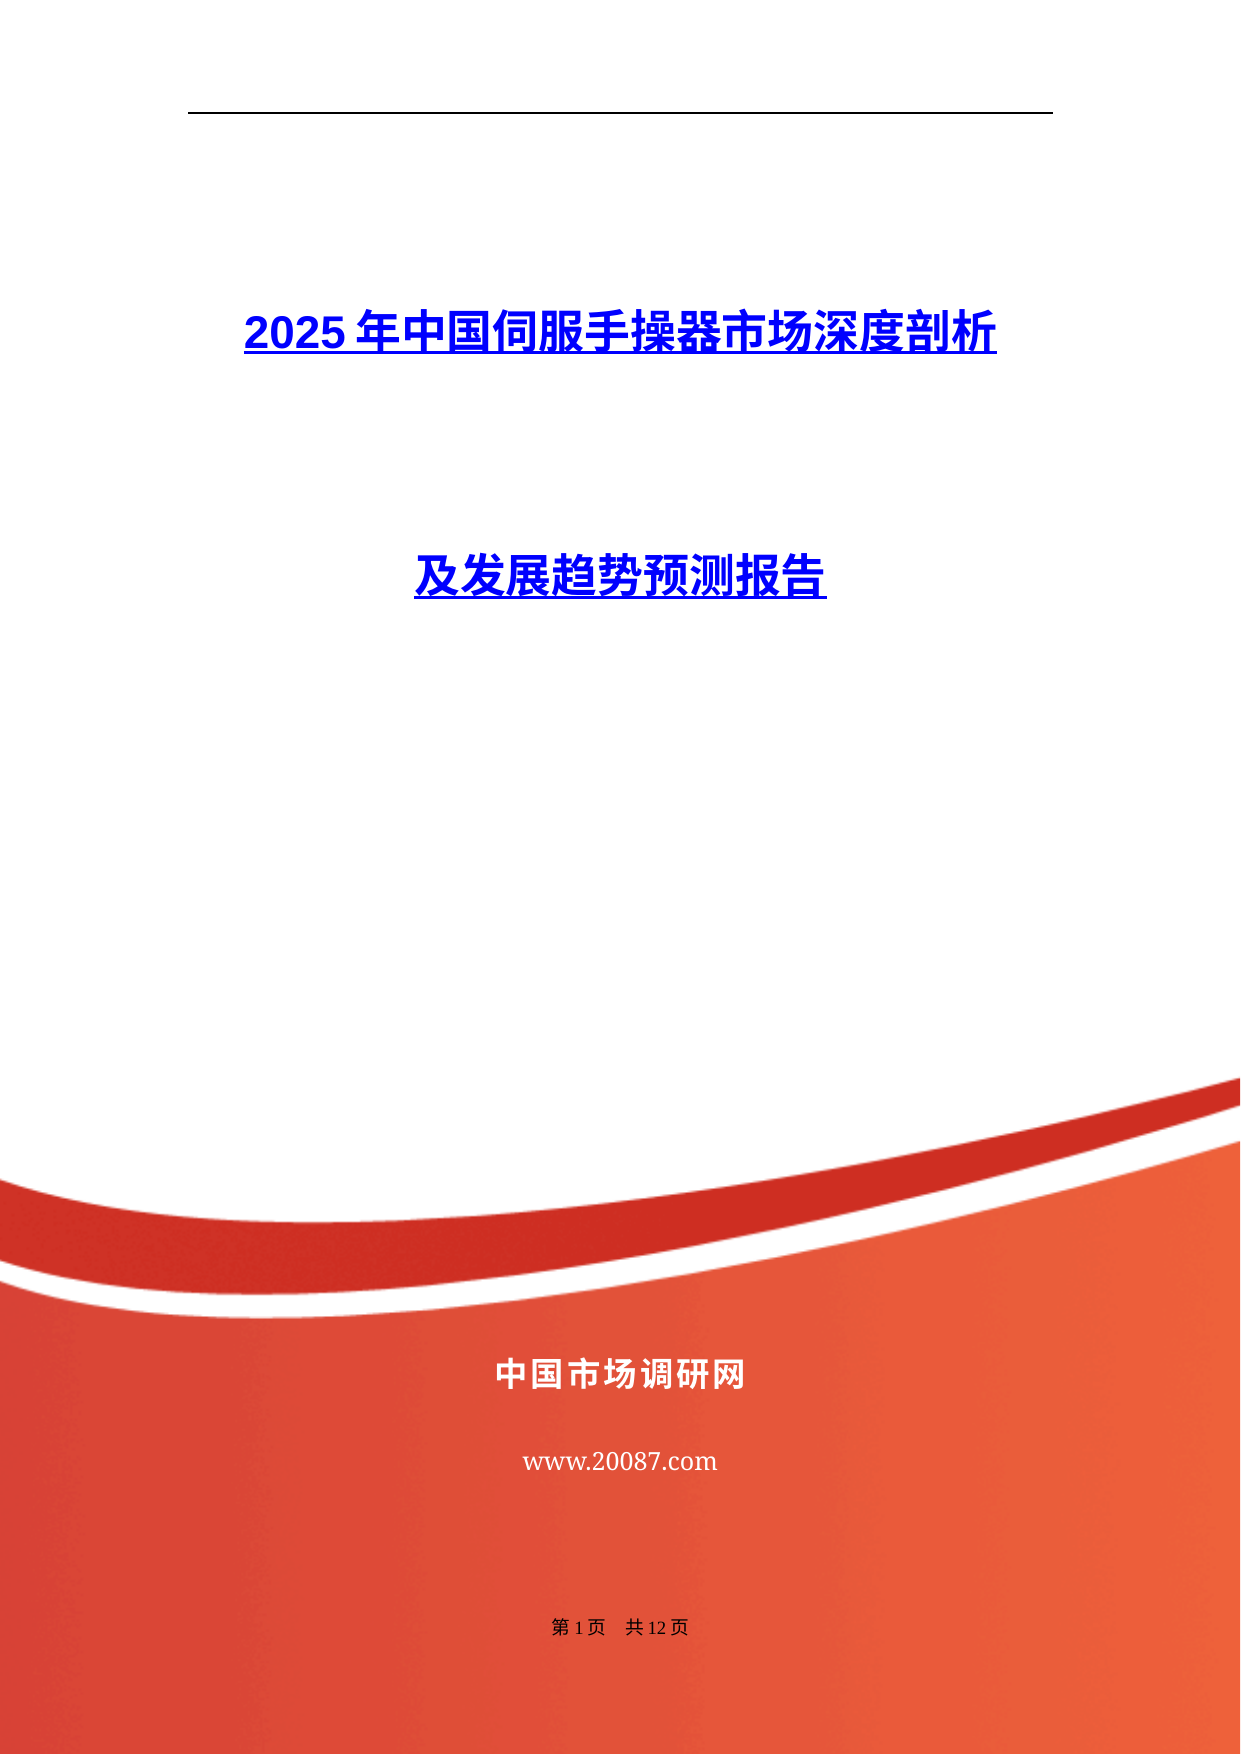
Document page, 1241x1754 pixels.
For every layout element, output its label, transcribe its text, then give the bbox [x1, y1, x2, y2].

picture [0, 1006, 1241, 1754]
table_header 2025年中国伺服手操器市场深度剖析及发展趋势预测报告 [188, 207, 1053, 773]
text www.20087.com [187, 1428, 1053, 1493]
subtitle 中国市场调研网 [187, 1339, 1053, 1404]
